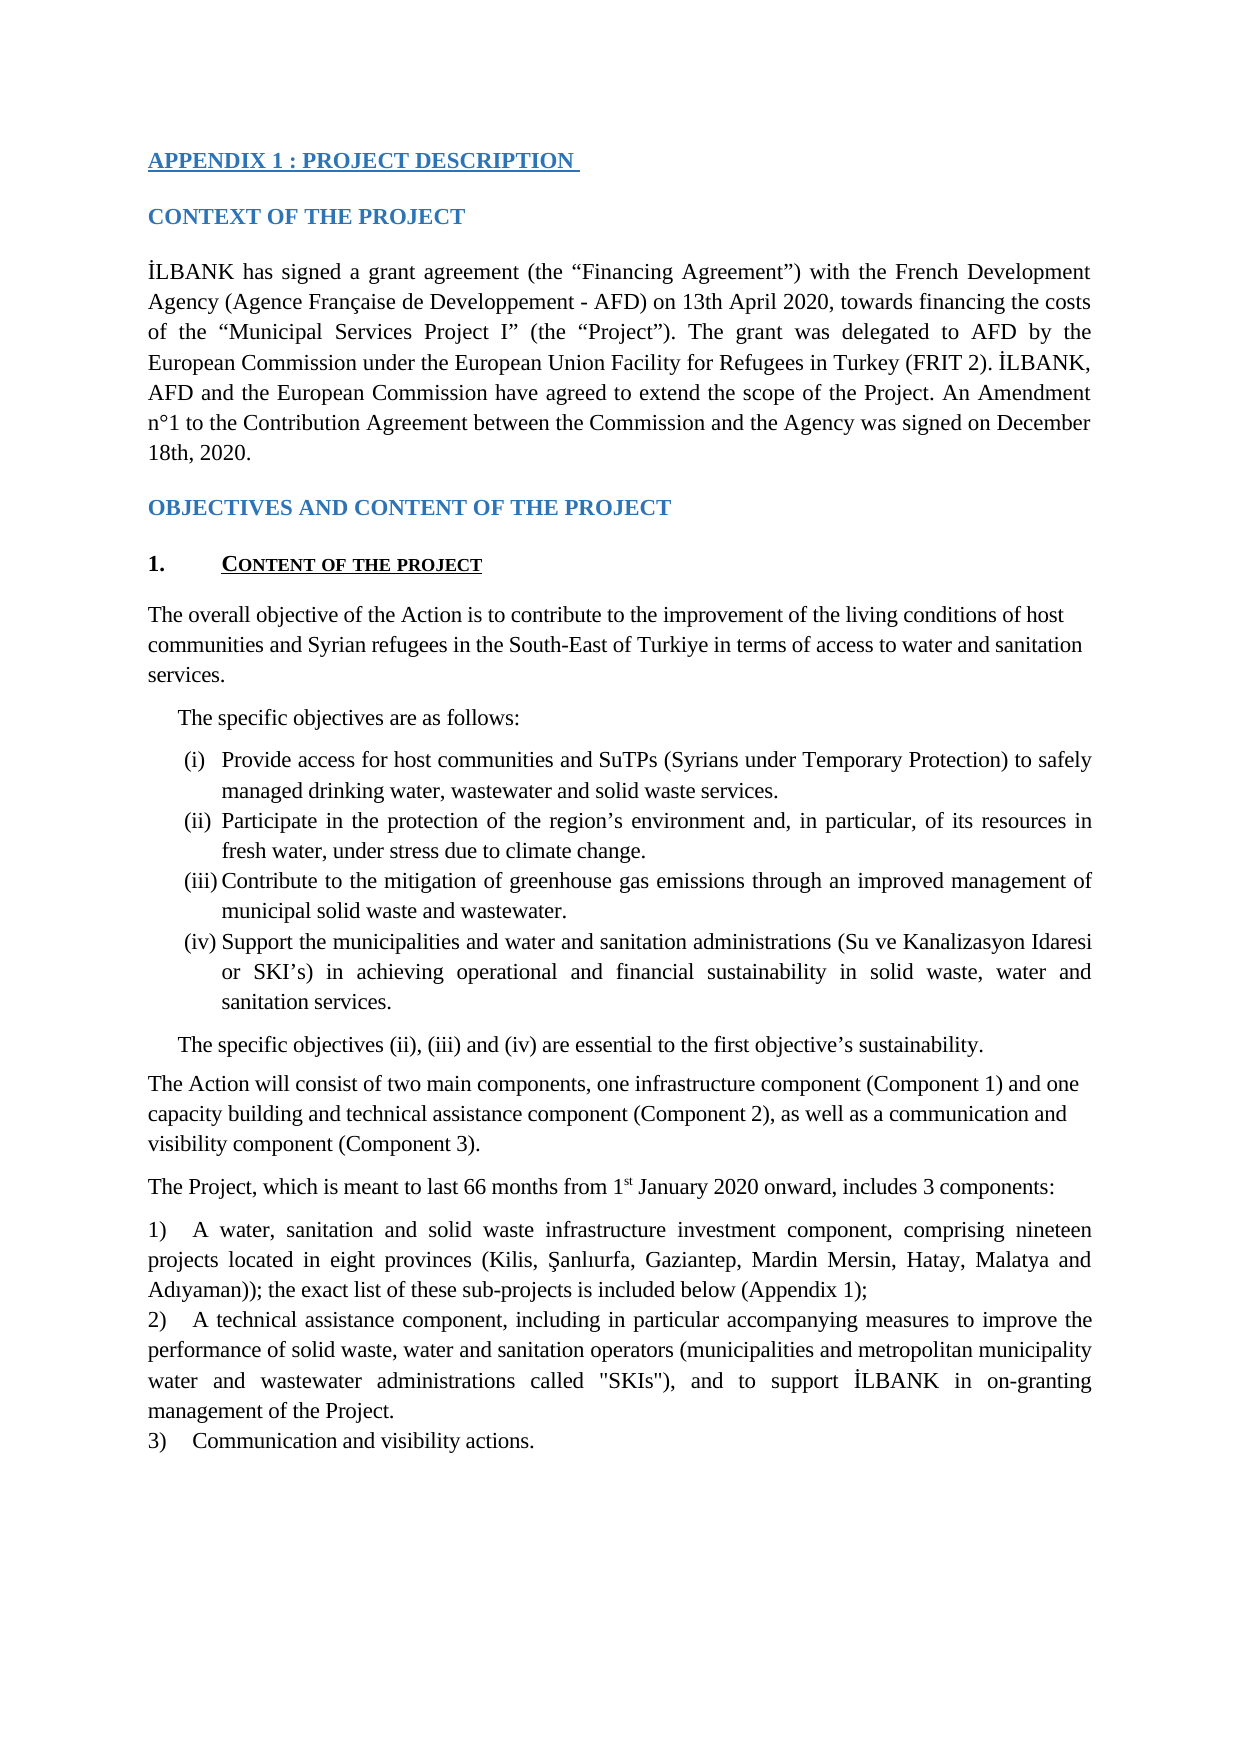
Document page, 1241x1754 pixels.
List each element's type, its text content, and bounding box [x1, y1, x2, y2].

subtitle OBJECTIVES AND CONTENT OF THE PROJECT [148, 494, 1093, 521]
list Content of the project [148, 550, 1093, 576]
list Support the municipalities and water and sanitation administrations (Su ve Kanalizasyon Idaresi or SKI’s) in achieving operational and financial sustainability in solid waste, water and sanitation services. [184, 928, 1093, 1014]
list Provide access for host communities and SuTPs (Syrians under Temporary Protection) to safely managed drinking water, wastewater and solid waste services. [184, 747, 1093, 803]
text The Project, which is meant to last 66 months from 1st January 2020 onward, includes 3 components: [148, 1173, 1093, 1199]
text İLBANK has signed a grant agreement (the “Financing Agreement”) with the French Development Agency (Agence Française de Developpement - AFD) on 13th April 2020, towards financing the costs of the “Municipal Services Project I” (the “Project”). The grant was delegated to AFD by the European Commission under the European Union Facility for Refugees in Turkey (FRIT 2). İLBANK, AFD and the European Commission have agreed to extend the scope of the Project. An Amendment n°1 to the Contribution Agreement between the Commission and the Agency was signed on December 18th, 2020. [148, 258, 1093, 466]
subtitle APPENDIX 1 : PROJECT DESCRIPTION [148, 148, 1093, 174]
text 3) Communication and visibility actions. [148, 1427, 1093, 1453]
text The Action will consist of two main components, one infrastructure component (Component 1) and one capacity building and technical assistance component (Component 2), as well as a communication and visibility component (Component 3). [148, 1070, 1093, 1157]
text The specific objectives are as follows: [177, 704, 1093, 730]
text 1) A water, sanitation and solid waste infrastructure investment component, comprising nineteen projects located in eight provinces (Kilis, Şanlıurfa, Gaziantep, Mardin Mersin, Hatay, Malatya and Adıyaman)); the exact list of these sub-projects is included below (Appendix 1); [148, 1216, 1093, 1302]
list Contribute to the mitigation of greenhouse gas emissions through an improved management of municipal solid waste and wastewater. [184, 867, 1093, 924]
list Participate in the protection of the region’s environment and, in particular, of its resources in fresh water, under stress due to climate change. [184, 807, 1093, 863]
list The specific objectives (ii), (iii) and (iv) are essential to the first objective’s sustainability. [177, 1031, 1093, 1057]
text The overall objective of the Action is to contribute to the improvement of the living conditions of host communities and Syrian refugees in the South-East of Turkiye in terms of access to water and sanitation services. [148, 601, 1093, 687]
subtitle CONTEXT OF THE PROJECT [148, 203, 1093, 229]
text 2) A technical assistance component, including in particular accompanying measures to improve the performance of solid waste, water and sanitation operators (municipalities and metropolitan municipality water and wastewater administrations called "SKIs"), and to support İLBANK in on-granting management of the Project. [148, 1306, 1093, 1423]
